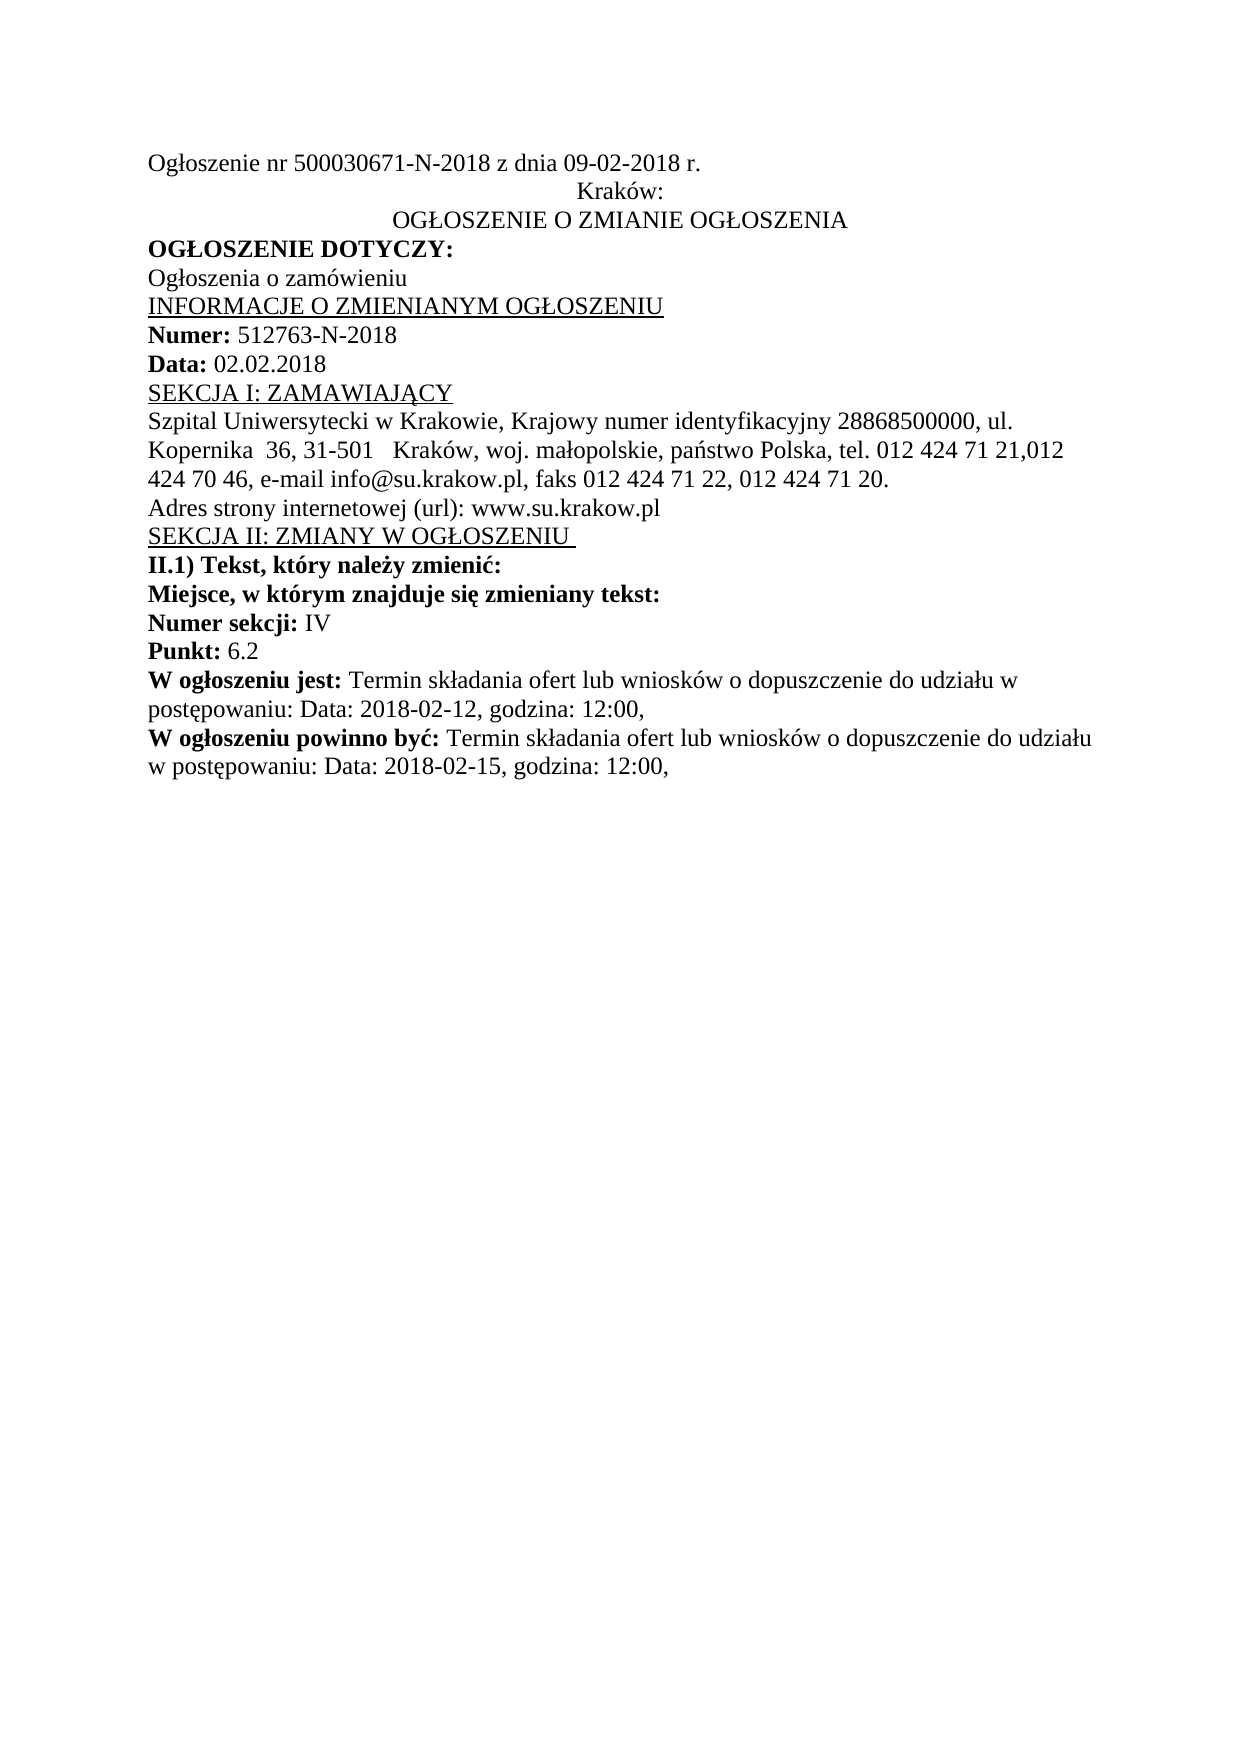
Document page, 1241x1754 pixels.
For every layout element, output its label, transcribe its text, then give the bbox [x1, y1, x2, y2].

text INFORMACJE O ZMIENIANYM OGŁOSZENIU [148, 291, 1093, 320]
text Kraków: OGŁOSZENIE O ZMIANIE OGŁOSZENIA [148, 176, 1093, 234]
text OGŁOSZENIE DOTYCZY: [148, 234, 1093, 263]
text II.1) Tekst, który należy zmienić: [148, 550, 1093, 579]
text Numer: 512763-N-2018 Data: 02.02.2018 [148, 320, 1093, 378]
text Ogłoszenie nr 500030671-N-2018 z dnia 09-02-2018 r. [148, 148, 1093, 176]
text SEKCJA I: ZAMAWIAJĄCY [148, 378, 1093, 406]
text SEKCJA II: ZMIANY W OGŁOSZENIU [148, 521, 1093, 550]
text Szpital Uniwersytecki w Krakowie, Krajowy numer identyfikacyjny 28868500000, ul. Kopernika 36, 31-501 Kraków, woj. małopolskie, państwo Polska, tel. 012 424 71 21,012 424 70 46, e-mail info@su.krakow.pl, faks 012 424 71 22, 012 424 71 20. Adres strony internetowej (url): www.su.krakow.pl [148, 406, 1093, 521]
text Ogłoszenia o zamówieniu [148, 263, 1093, 291]
text Miejsce, w którym znajduje się zmieniany tekst: Numer sekcji: IV Punkt: 6.2 W ogłoszeniu jest: Termin składania ofert lub wniosków o dopuszczenie do udziału w postępowaniu: Data: 2018-02-12, godzina: 12:00, W ogłoszeniu powinno być: Termin składania ofert lub wniosków o dopuszczenie do udziału w postępowaniu: Data: 2018-02-15, godzina: 12:00, [148, 579, 1093, 780]
